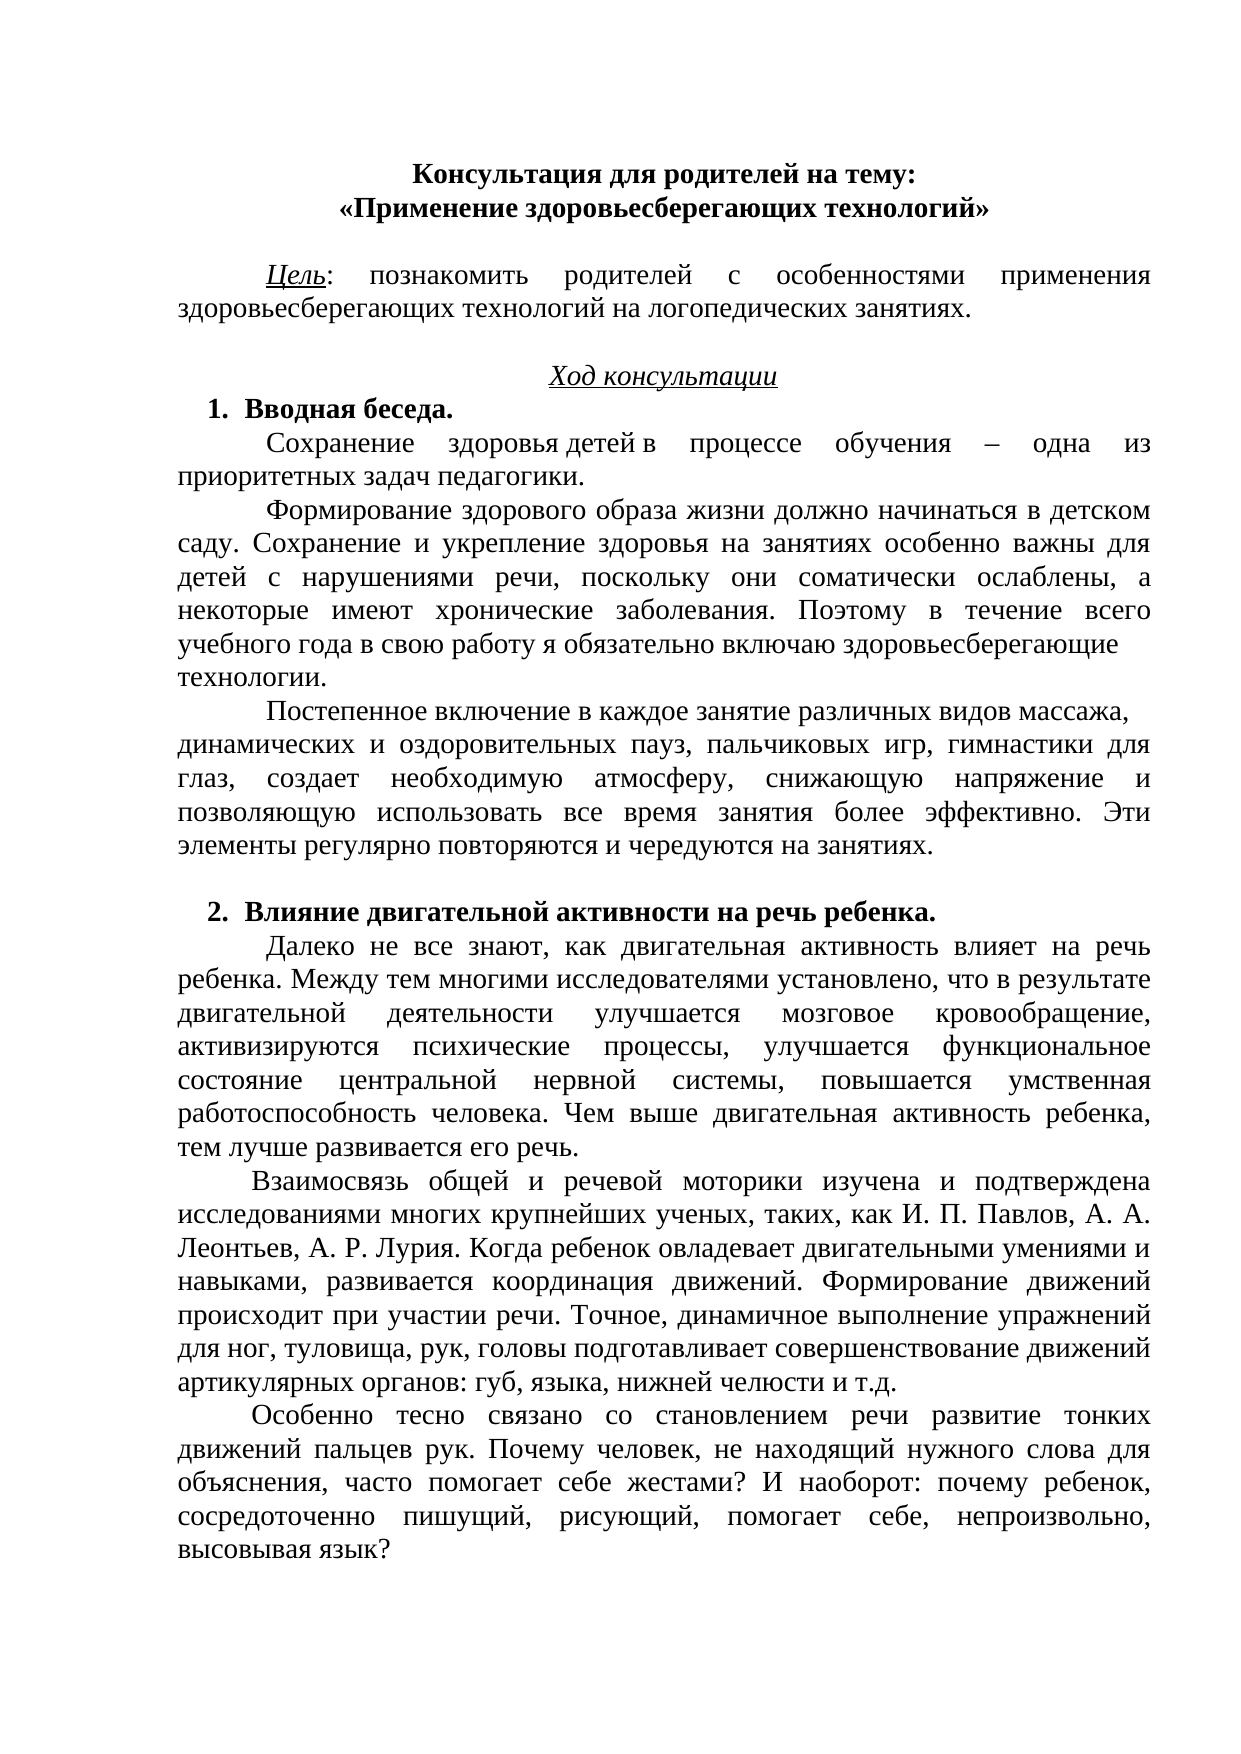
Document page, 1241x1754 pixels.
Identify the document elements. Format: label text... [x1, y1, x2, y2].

list Вводная беседа. [207, 391, 1152, 425]
list Влияние двигательной активности на речь ребенка. [207, 894, 1152, 928]
text динамических и оздоровительных пауз, пальчиковых игр, гимнастики для глаз, создает необходимую атмосферу, снижающую напряжение и позволяющую использовать все время занятия более эффективно. Эти элементы регулярно повторяются и чередуются на занятиях. [177, 727, 1152, 861]
text «Применение здоровьесберегающих технологий» [177, 190, 1152, 223]
text Особенно тесно связано со становлением речи развитие тонких движений пальцев рук. Почему человек, не находящий нужного слова для объяснения, часто помогает себе жестами? И наоборот: почему ребенок, сосредоточенно пишущий, рисующий, помогает себе, непроизвольно, высовывая язык? [177, 1397, 1152, 1565]
text Постепенное включение в каждое занятие различных видов массажа, [177, 693, 1152, 727]
text Сохранение здоровья детей в процессе обучения – одна из приоритетных задач педагогики. [177, 425, 1152, 492]
text Формирование здорового образа жизни должно начинаться в детском саду. Сохранение и укрепление здоровья на занятиях особенно важны для детей с нарушениями речи, поскольку они соматически ослаблены, а некоторые имеют хронические заболевания. Поэтому в течение всего учебного года в свою работу я обязательно включаю здоровьесберегающие [177, 492, 1152, 659]
text Далеко не все знают, как двигательная активность влияет на речь ребенка. Между тем многими исследователями установлено, что в результате двигательной деятельности улучшается мозговое кровообращение, активизируются психические процессы, улучшается функциональное состояние центральной нервной системы, повышается умственная работоспособность человека. Чем выше двигательная активность ребенка, тем лучше развивается его речь. [177, 928, 1152, 1163]
text технологии. [177, 659, 1152, 693]
text Взаимосвязь общей и речевой моторики изучена и подтверждена исследованиями многих крупнейших ученых, таких, как И. П. Павлов, А. А. Леонтьев, А. Р. Лурия. Когда ребенок овладевает двигательными умениями и навыками, развивается координация движений. Формирование движений происходит при участии речи. Точное, динамичное выполнение упражнений для ног, туловища, рук, головы подготавливает совершенствование движений артикулярных органов: губ, языка, нижней челюсти и т.д. [177, 1163, 1152, 1397]
text Ход консультации [177, 358, 1152, 391]
text Цель: познакомить родителей с особенностями применения здоровьесберегающих технологий на логопедических занятиях. [177, 257, 1152, 324]
text Консультация для родителей на тему: [177, 156, 1152, 190]
